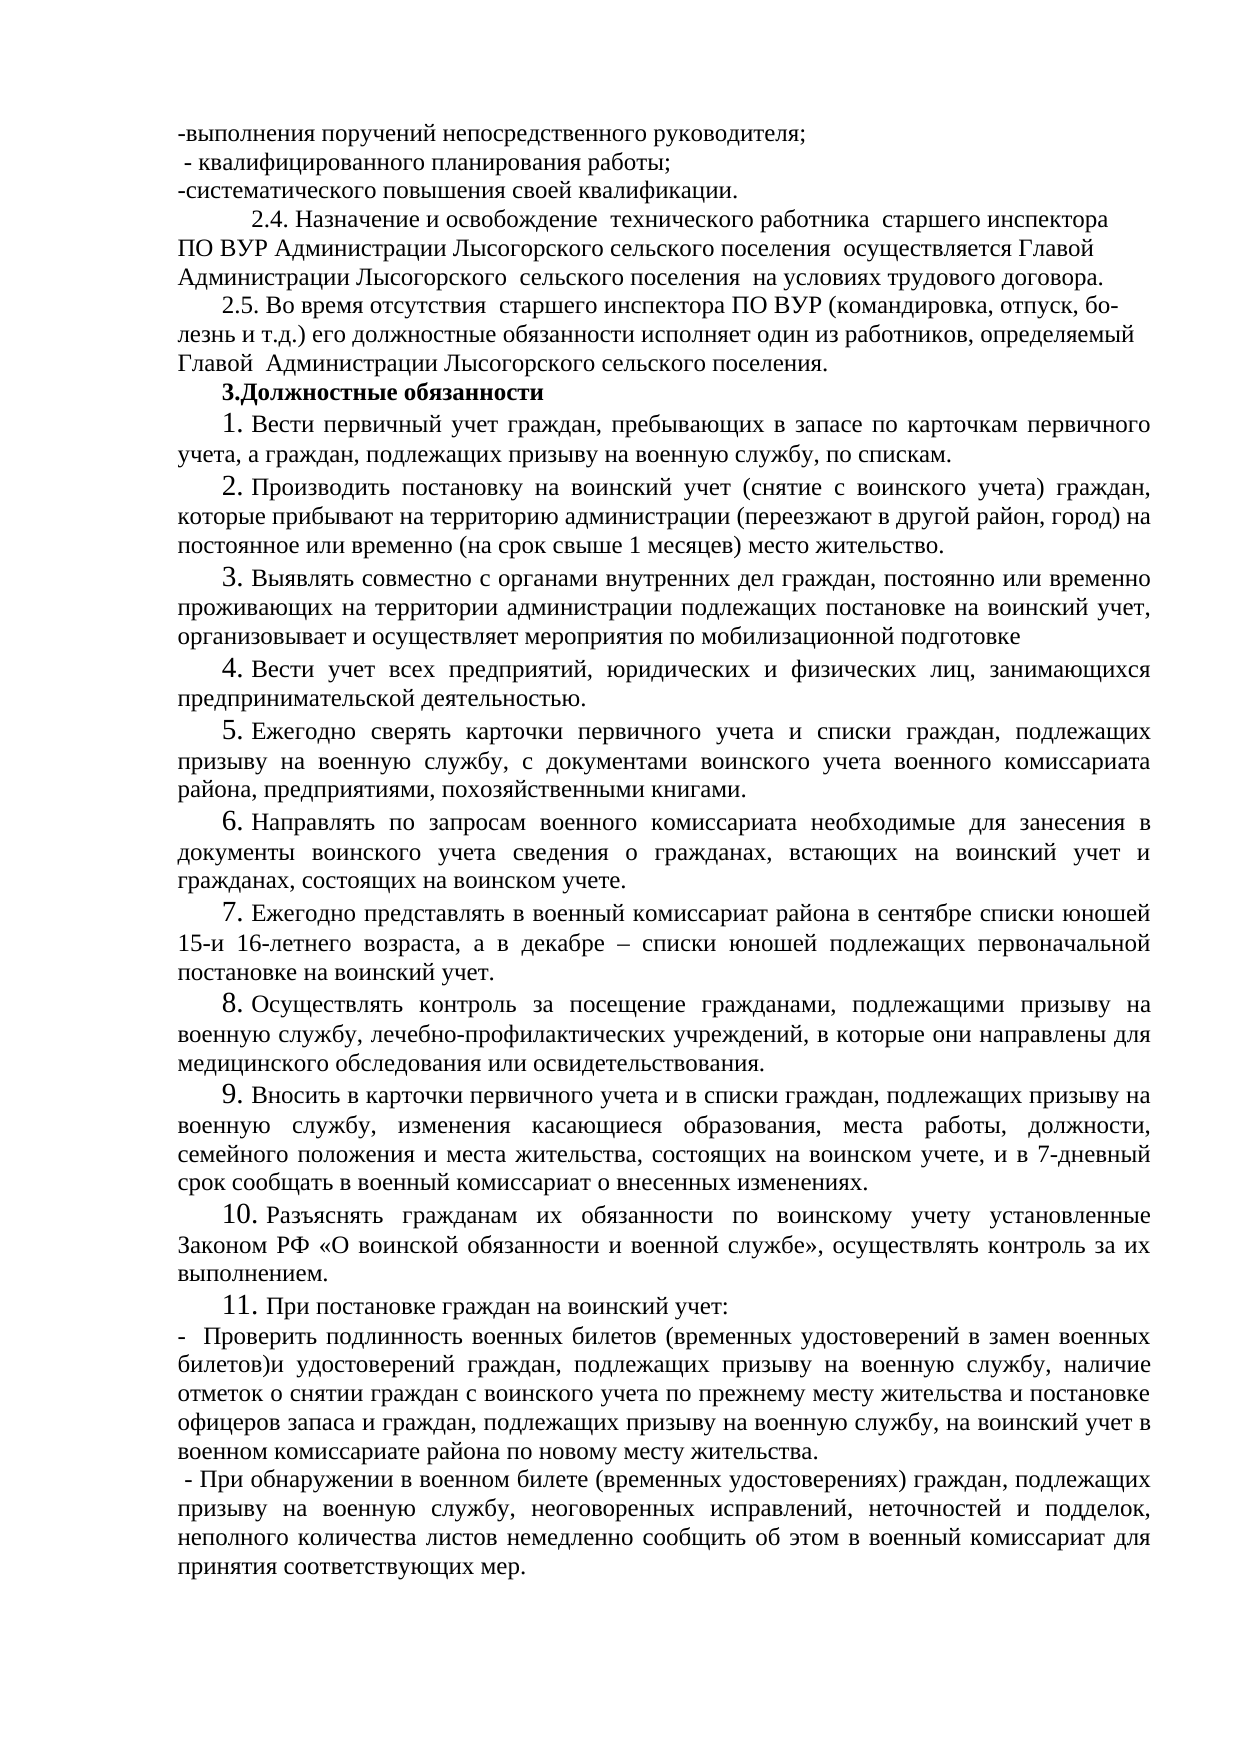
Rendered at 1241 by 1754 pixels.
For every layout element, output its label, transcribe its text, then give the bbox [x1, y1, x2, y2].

text -систематического повышения своей квалификации. [177, 176, 1152, 204]
list Ежегодно сверять карточки первичного учета и списки граждан, подлежащих призыву на военную службу, с документами воинского учета военного комиссариата района, предприятиями, похозяйственными книгами. [177, 712, 1152, 803]
list Разъяснять гражданам их обязанности по воинскому учету установленные Законом РФ «О воинской обязанности и военной службе», осуществлять контроль за их выполнением. [177, 1196, 1152, 1287]
text 2.4. Назначение и освобождение технического работника старшего инспектора ПО ВУР Администрации Лысогорского сельского поселения осуществляется Главой Администрации Лысогорского сельского поселения на условиях трудового договора. [177, 204, 1152, 291]
text 2.5. Во время отсутствия старшего инспектора ПО ВУР (командировка, отпуск, бо-лезнь и т.д.) его должностные обязанности исполняет один из работников, определяемый Главой Администрации Лысогорского сельского поселения. [177, 291, 1152, 377]
list - Проверить подлинность военных билетов (временных удостоверений в замен военных билетов)и удостоверений граждан, подлежащих призыву на военную службу, наличие отметок о снятии граждан с воинского учета по прежнему месту жительства и постановке офицеров запаса и граждан, подлежащих призыву на военную службу, на воинский учет в военном комиссариате района по новому месту жительства. [177, 1321, 1152, 1464]
list Вести первичный учет граждан, пребывающих в запасе по карточкам первичного учета, а граждан, подлежащих призыву на военную службу, по спискам. [177, 406, 1152, 468]
text -выполнения поручений непосредственного руководителя; [177, 118, 1152, 147]
list Производить постановку на воинский учет (снятие с воинского учета) граждан, которые прибывают на территорию администрации (переезжают в другой район, город) на постоянное или временно (на срок свыше 1 месяцев) место жительство. [177, 468, 1152, 559]
text 3.Должностные обязанности [177, 377, 1152, 406]
list Выявлять совместно с органами внутренних дел граждан, постоянно или временно проживающих на территории администрации подлежащих постановке на воинский учет, организовывает и осуществляет мероприятия по мобилизационной подготовке [177, 559, 1152, 650]
list Ежегодно представлять в военный комиссариат района в сентябре списки юношей 15-и 16-летнего возраста, а в декабре – списки юношей подлежащих первоначальной постановке на воинский учет. [177, 894, 1152, 985]
list При постановке граждан на воинский учет: [177, 1287, 1152, 1321]
list Вносить в карточки первичного учета и в списки граждан, подлежащих призыву на военную службу, изменения касающиеся образования, места работы, должности, семейного положения и места жительства, состоящих на воинском учете, и в 7-дневный срок сообщать в военный комиссариат о внесенных изменениях. [177, 1076, 1152, 1196]
list Направлять по запросам военного комиссариата необходимые для занесения в документы воинского учета сведения о гражданах, встающих на воинский учет и гражданах, состоящих на воинском учете. [177, 803, 1152, 894]
list - При обнаружении в военном билете (временных удостоверениях) граждан, подлежащих призыву на военную службу, неоговоренных исправлений, неточностей и подделок, неполного количества листов немедленно сообщить об этом в военный комиссариат для принятия соответствующих мер. [177, 1464, 1152, 1579]
list Осуществлять контроль за посещение гражданами, подлежащими призыву на военную службу, лечебно-профилактических учреждений, в которые они направлены для медицинского обследования или освидетельствования. [177, 985, 1152, 1076]
list Вести учет всех предприятий, юридических и физических лиц, занимающихся предпринимательской деятельностью. [177, 650, 1152, 712]
text - квалифицированного планирования работы; [177, 147, 1152, 176]
